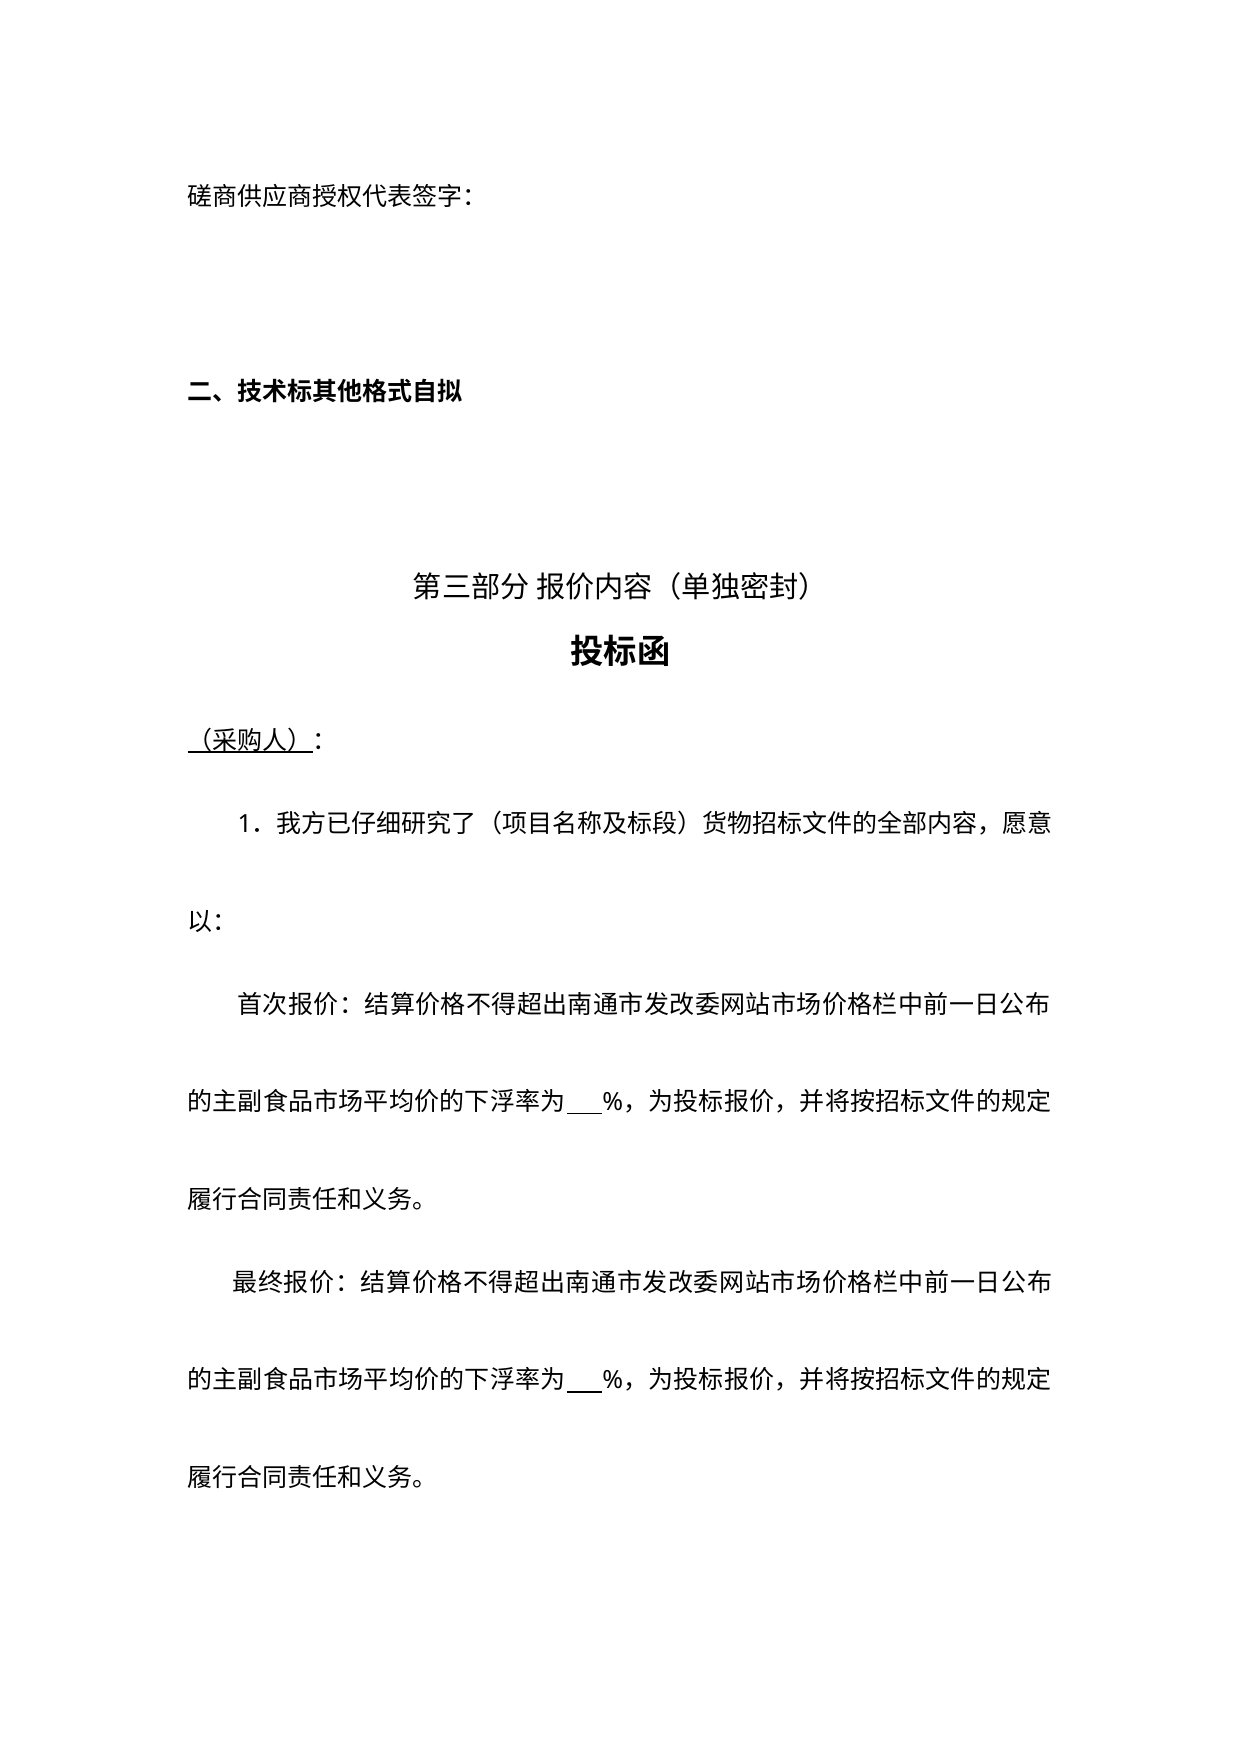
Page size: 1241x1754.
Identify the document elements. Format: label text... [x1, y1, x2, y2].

text 二、技术标其他格式自拟 [187, 357, 1053, 422]
text 最终报价：结算价格不得超出南通市发改委网站市场价格栏中前一日公布的主副食品市场平均价的下浮率为 %，为投标报价，并将按招标文件的规定履行合同责任和义务。 [187, 1248, 1053, 1508]
text 磋商供应商授权代表签字： [187, 162, 1053, 227]
text 投标函 [187, 617, 1053, 682]
text 第三部分 报价内容（单独密封） [187, 552, 1053, 617]
text 1．我方已仔细研究了（项目名称及标段）货物招标文件的全部内容，愿意以： [187, 789, 1053, 952]
text （采购人）： [187, 706, 1053, 771]
text 首次报价：结算价格不得超出南通市发改委网站市场价格栏中前一日公布的主副食品市场平均价的下浮率为 %，为投标报价，并将按招标文件的规定履行合同责任和义务。 [187, 970, 1053, 1230]
